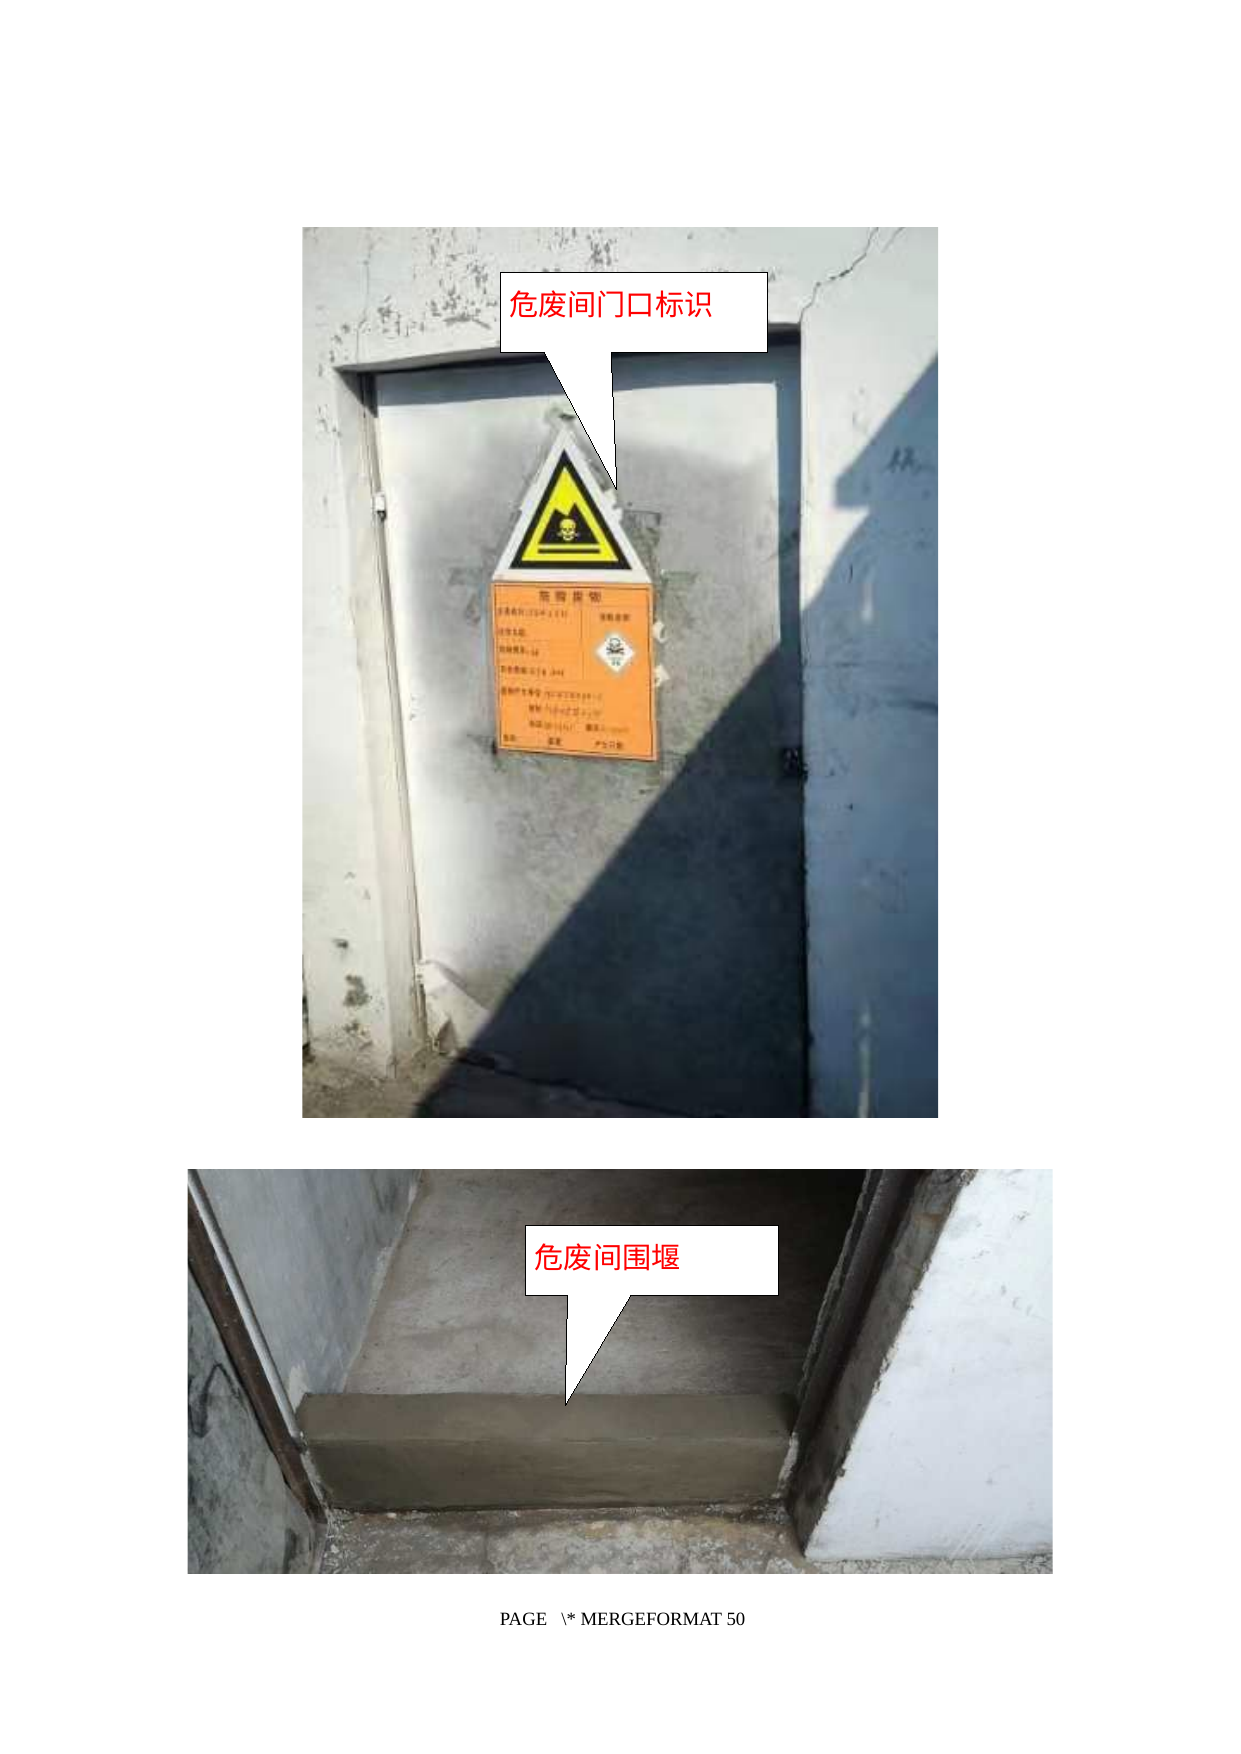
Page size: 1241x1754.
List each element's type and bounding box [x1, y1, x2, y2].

picture [187, 1169, 1053, 1574]
picture [302, 227, 939, 1118]
